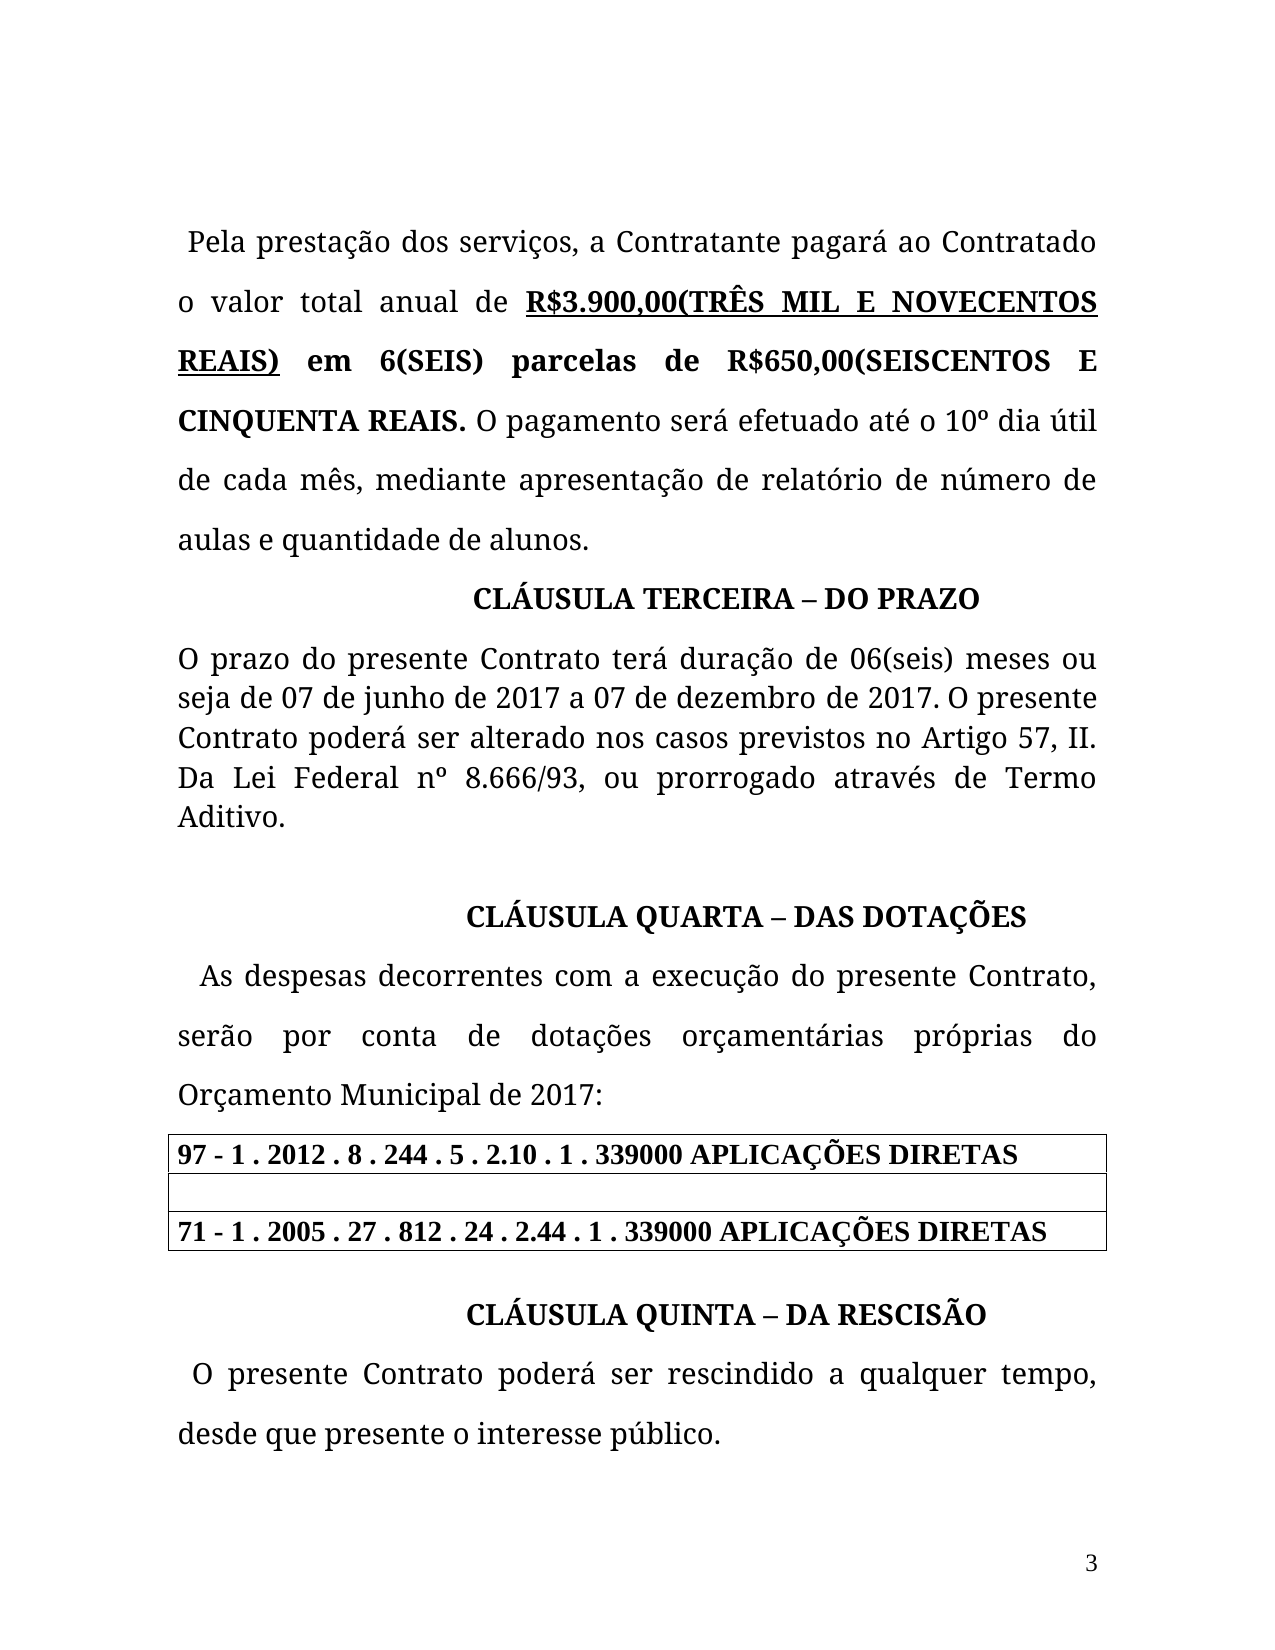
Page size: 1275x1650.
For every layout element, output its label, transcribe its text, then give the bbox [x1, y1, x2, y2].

text O presente Contrato poderá ser rescindido a qualquer tempo, desde que presente o interesse público. [177, 1354, 1098, 1453]
text 97 - 1 . 2012 . 8 . 244 . 5 . 2.10 . 1 . 339000 APLICAÇÕES DIRETAS [169, 1135, 1106, 1172]
text CLÁUSULA QUINTA – DA RESCISÃO [177, 1294, 1098, 1334]
text O prazo do presente Contrato terá duração de 06(seis) meses ou seja de 07 de junho de 2017 a 07 de dezembro de 2017. O presente Contrato poderá ser alterado nos casos previstos no Artigo 57, II. Da Lei Federal nº 8.666/93, ou prorrogado através de Termo Aditivo. [177, 638, 1098, 836]
text CLÁUSULA TERCEIRA – DO PRAZO [177, 578, 1098, 618]
text As despesas decorrentes com a execução do presente Contrato, serão por conta de dotações orçamentárias próprias do Orçamento Municipal de 2017: [177, 955, 1098, 1114]
text 71 - 1 . 2005 . 27 . 812 . 24 . 2.44 . 1 . 339000 APLICAÇÕES DIRETAS [169, 1212, 1106, 1250]
text CLÁUSULA QUARTA – DAS DOTAÇÕES [177, 896, 1098, 936]
text Pela prestação dos serviços, a Contratante pagará ao Contratado o valor total anual de R$3.900,00(TRÊS MIL E NOVECENTOS REAIS) em 6(SEIS) parcelas de R$650,00(SEISCENTOS E CINQUENTA REAIS. O pagamento será efetuado até o 10º dia útil de cada mês, mediante apresentação de relatório de número de aulas e quantidade de alunos. [177, 222, 1098, 559]
